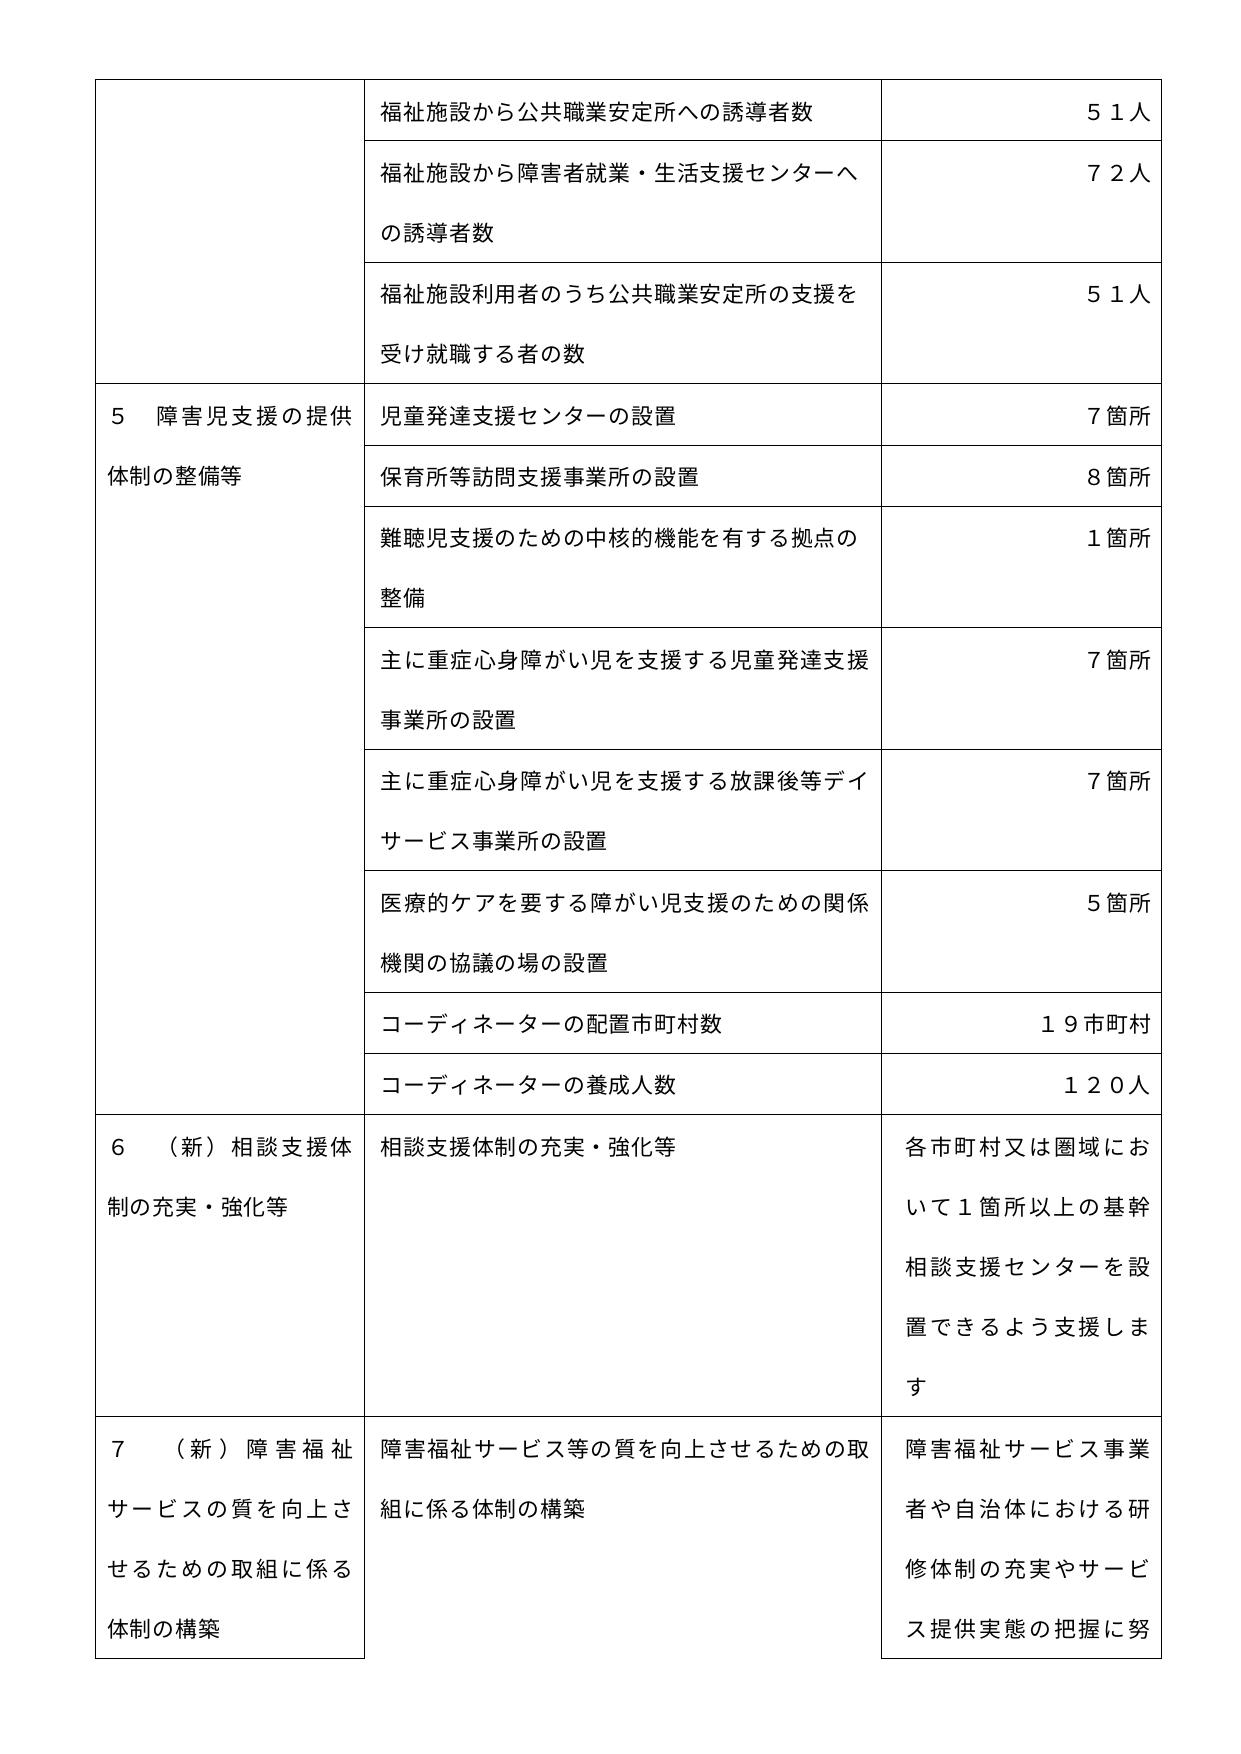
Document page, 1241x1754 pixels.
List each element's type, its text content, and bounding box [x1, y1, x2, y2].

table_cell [365, 1417, 881, 1658]
table_cell コーディネーターの配置市町村数 [365, 993, 881, 1053]
table_cell 主に重症心身障がい児を支援する児童発達支援事業所の設置 [365, 628, 881, 749]
table_cell １９市町村 [882, 993, 1161, 1053]
table_cell 保育所等訪問支援事業所の設置 [365, 446, 881, 506]
table_cell ５ 障害児支援の提供体制の整備等 [96, 384, 364, 1114]
table_cell １２０人 [882, 1054, 1161, 1114]
table_cell ７箇所 [882, 750, 1161, 870]
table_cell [96, 1417, 364, 1658]
table_cell ６ （新）相談支援体制の充実・強化等 [96, 1115, 364, 1416]
table_cell ８箇所 [882, 446, 1161, 506]
table_cell 医療的ケアを要する障がい児支援のための関係機関の協議の場の設置 [365, 871, 881, 992]
table_cell 福祉施設から公共職業安定所への誘導者数 [365, 80, 881, 140]
table_cell 福祉施設から障害者就業・生活支援センターへの誘導者数 [365, 141, 881, 262]
table_cell ５１人 [882, 263, 1161, 383]
table_cell 児童発達支援センターの設置 [365, 384, 881, 444]
table_cell ７箇所 [882, 384, 1161, 444]
table_cell 各市町村又は圏域において１箇所以上の基幹相談支援センターを設置できるよう支援します [882, 1115, 1161, 1416]
table_cell 相談支援体制の充実・強化等 [365, 1115, 881, 1416]
table_cell ７箇所 [882, 628, 1161, 749]
table_cell 福祉施設利用者のうち公共職業安定所の支援を受け就職する者の数 [365, 263, 881, 383]
table_cell 難聴児支援のための中核的機能を有する拠点の整備 [365, 507, 881, 627]
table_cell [882, 1417, 1161, 1658]
table_cell コーディネーターの養成人数 [365, 1054, 881, 1114]
table_cell ５箇所 [882, 871, 1161, 992]
table_cell １箇所 [882, 507, 1161, 627]
table_cell 主に重症心身障がい児を支援する放課後等デイサービス事業所の設置 [365, 750, 881, 870]
table_cell ７２人 [882, 141, 1161, 262]
table_cell ５１人 [882, 80, 1161, 140]
